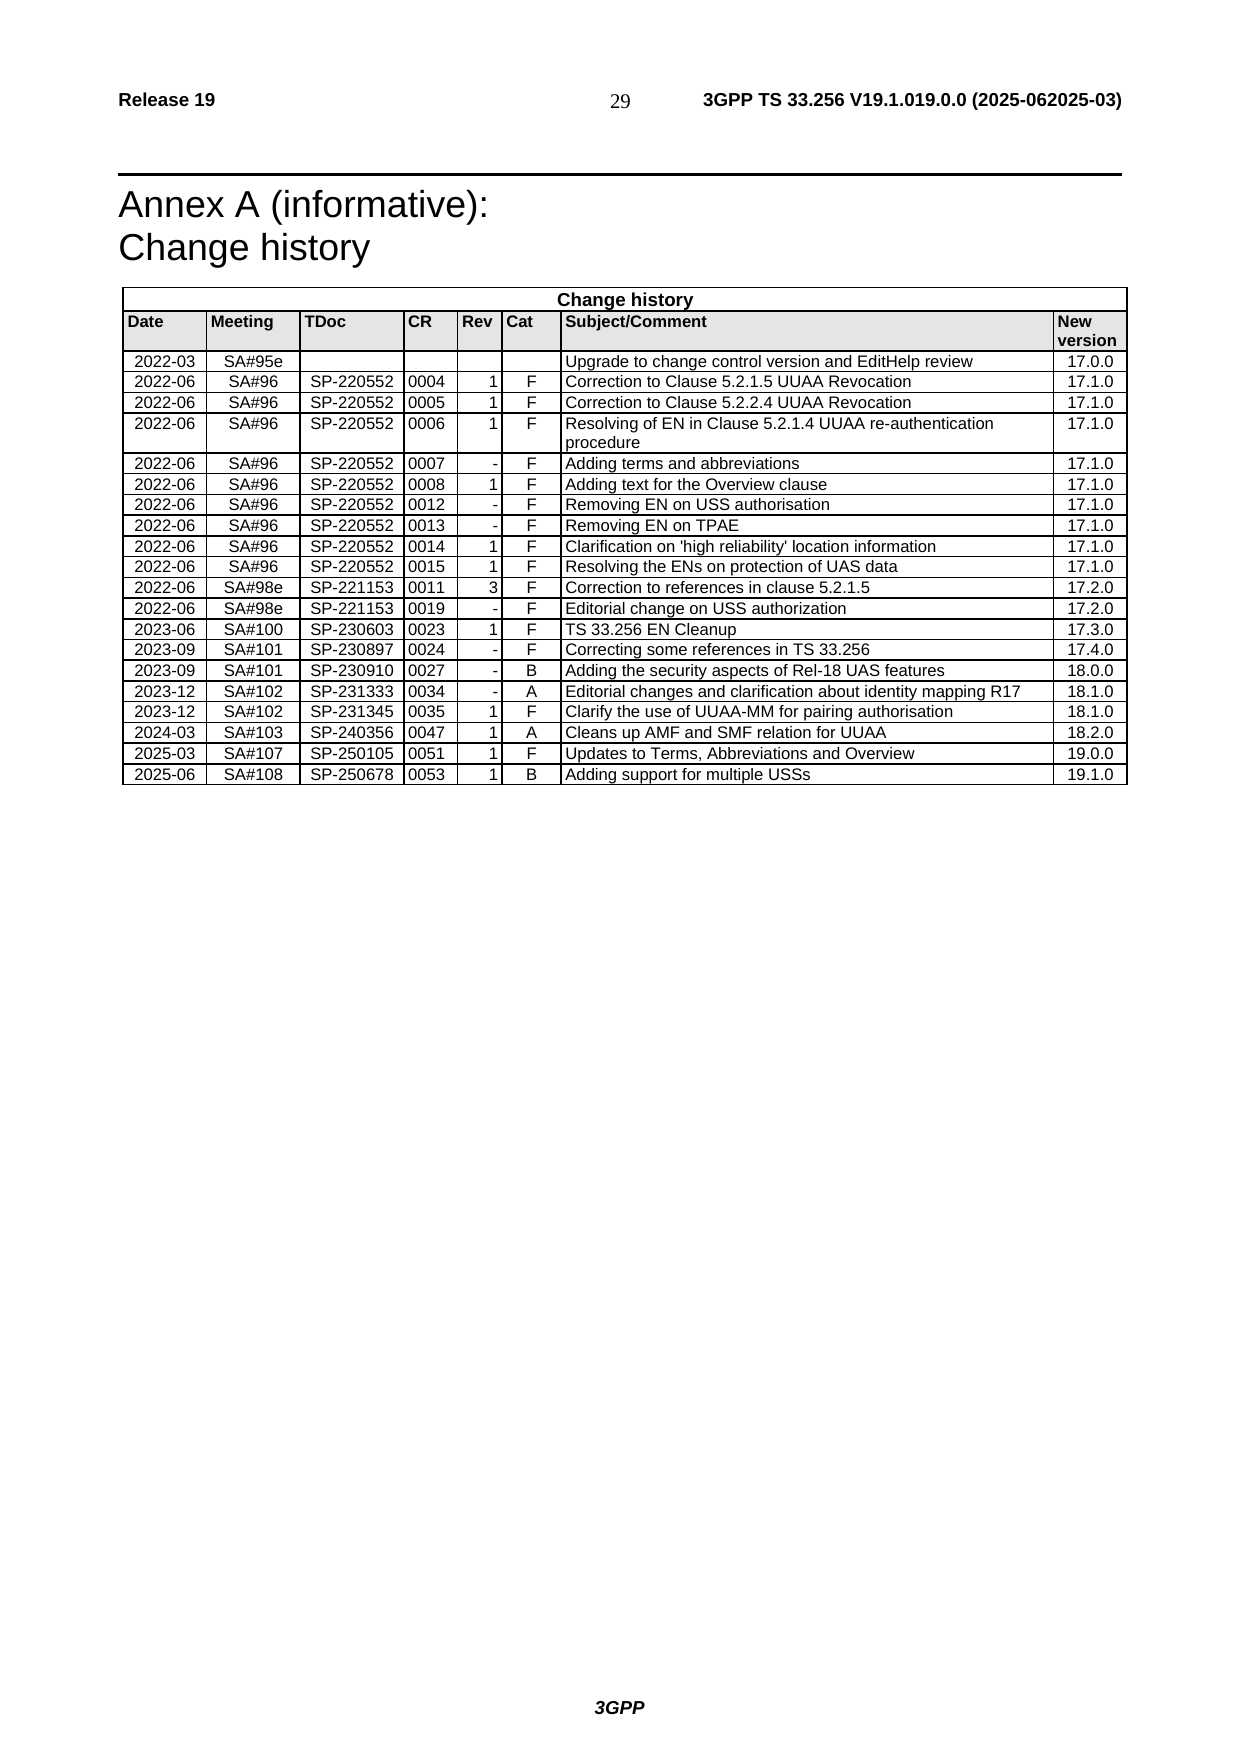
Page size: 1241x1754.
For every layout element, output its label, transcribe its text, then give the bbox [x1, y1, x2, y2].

table_cell SA#98e [207, 578, 299, 597]
table_cell - [458, 454, 501, 473]
table_cell Removing EN on USS authorisation [562, 495, 1053, 514]
table_cell 1 [458, 474, 501, 493]
table_cell New version [1054, 312, 1126, 350]
table_cell Subject/Comment [562, 312, 1053, 350]
table_cell SP-220552 [301, 393, 403, 412]
table_cell 1 [458, 557, 501, 576]
table_cell 18.1.0 [1054, 702, 1126, 721]
table_cell 0011 [405, 578, 457, 597]
table_cell Correcting some references in TS 33.256 [562, 640, 1053, 659]
table_cell F [503, 537, 560, 556]
table_cell [503, 765, 560, 784]
table_cell 2024-03 [124, 723, 206, 742]
table_cell 2022-03 [124, 352, 206, 371]
table_cell 17.2.0 [1054, 599, 1126, 618]
table_cell F [503, 640, 560, 659]
table_cell 2022-06 [124, 557, 206, 576]
table_cell 0004 [405, 372, 457, 391]
table_cell 17.0.0 [1054, 352, 1126, 371]
table_cell 2023-12 [124, 702, 206, 721]
table_cell F [503, 372, 560, 391]
table_cell [124, 765, 206, 784]
table_cell SA#96 [207, 474, 299, 493]
table_cell 17.4.0 [1054, 640, 1126, 659]
table_cell [458, 352, 501, 371]
table_cell SP-220552 [301, 454, 403, 473]
table_cell 2023-12 [124, 682, 206, 701]
table_cell SP-220552 [301, 537, 403, 556]
table_cell TS 33.256 EN Cleanup [562, 620, 1053, 638]
table_cell F [503, 620, 560, 638]
table_cell - [458, 599, 501, 618]
table_cell 1 [458, 744, 501, 763]
table_cell SA#102 [207, 702, 299, 721]
table_cell 2022-06 [124, 537, 206, 556]
table_cell SP-230910 [301, 661, 403, 680]
subtitle Annex A (informative): Change history [118, 176, 1122, 268]
table_cell SA#103 [207, 723, 299, 742]
table_cell SA#102 [207, 682, 299, 701]
table_cell 2022-06 [124, 578, 206, 597]
table_cell SP-230603 [301, 620, 403, 638]
table_cell 0015 [405, 557, 457, 576]
table_cell 2023-09 [124, 640, 206, 659]
table_cell 2025-03 [124, 744, 206, 763]
table_cell SA#96 [207, 393, 299, 412]
table_cell 3 [458, 578, 501, 597]
table_cell Cat [503, 312, 560, 350]
table_cell SA#96 [207, 495, 299, 514]
table_cell 2022-06 [124, 393, 206, 412]
table_cell [405, 352, 457, 371]
table_cell 17.1.0 [1054, 372, 1126, 391]
table_cell Cleans up AMF and SMF relation for UUAA [562, 723, 1053, 742]
table_cell 0035 [405, 702, 457, 721]
table_cell Date [124, 312, 206, 350]
table_cell SA#96 [207, 516, 299, 535]
table_cell 17.1.0 [1054, 537, 1126, 556]
table_cell F [503, 393, 560, 412]
table_cell SA#96 [207, 414, 299, 452]
table_cell [503, 352, 560, 371]
table_cell Meeting [207, 312, 299, 350]
table_cell Editorial changes and clarification about identity mapping R17 [562, 682, 1053, 701]
table_cell [1054, 765, 1126, 784]
table_cell SP-250105 [301, 744, 403, 763]
table_cell [562, 765, 1053, 784]
table_cell - [458, 640, 501, 659]
table_cell - [458, 661, 501, 680]
table_cell SP-231345 [301, 702, 403, 721]
table_cell B [503, 661, 560, 680]
table_cell 1 [458, 620, 501, 638]
table_cell SP-221153 [301, 578, 403, 597]
table_cell 1 [458, 723, 501, 742]
table_cell 0027 [405, 661, 457, 680]
table_cell 2022-06 [124, 495, 206, 514]
table_cell Rev [458, 312, 501, 350]
table_cell 17.2.0 [1054, 578, 1126, 597]
table_cell 19.0.0 [1054, 744, 1126, 763]
table_header Change history [124, 288, 1126, 310]
table_cell SA#95e [207, 352, 299, 371]
table_cell - [458, 516, 501, 535]
table_cell 17.1.0 [1054, 495, 1126, 514]
table_cell SA#101 [207, 661, 299, 680]
table_cell 0023 [405, 620, 457, 638]
table_cell F [503, 744, 560, 763]
table_cell SP-220552 [301, 372, 403, 391]
table_cell SP-240356 [301, 723, 403, 742]
table_cell Clarification on 'high reliability' location information [562, 537, 1053, 556]
table_cell Correction to references in clause 5.2.1.5 [562, 578, 1053, 597]
table_cell Editorial change on USS authorization [562, 599, 1053, 618]
table_cell SP-221153 [301, 599, 403, 618]
table_cell Correction to Clause 5.2.2.4 UUAA Revocation [562, 393, 1053, 412]
table_cell 17.1.0 [1054, 414, 1126, 452]
table_cell F [503, 578, 560, 597]
table_cell SA#100 [207, 620, 299, 638]
table_cell 1 [458, 393, 501, 412]
table_cell SA#96 [207, 537, 299, 556]
table_cell F [503, 454, 560, 473]
table_cell [207, 765, 299, 784]
table_cell 2023-06 [124, 620, 206, 638]
table_cell - [458, 495, 501, 514]
table_cell Resolving the ENs on protection of UAS data [562, 557, 1053, 576]
table_cell Correction to Clause 5.2.1.5 UUAA Revocation [562, 372, 1053, 391]
table_cell 0012 [405, 495, 457, 514]
table_cell CR [405, 312, 457, 350]
table_cell 18.0.0 [1054, 661, 1126, 680]
table_cell Resolving of EN in Clause 5.2.1.4 UUAA re-authentication procedure [562, 414, 1053, 452]
table_cell F [503, 702, 560, 721]
table_cell 2023-09 [124, 661, 206, 680]
table_cell F [503, 599, 560, 618]
table_cell F [503, 557, 560, 576]
table_cell 0014 [405, 537, 457, 556]
table_cell 2022-06 [124, 516, 206, 535]
table_cell Removing EN on TPAE [562, 516, 1053, 535]
table_cell 0051 [405, 744, 457, 763]
table_cell 0047 [405, 723, 457, 742]
table_cell 17.1.0 [1054, 474, 1126, 493]
table_cell 2022-06 [124, 599, 206, 618]
table_cell F [503, 516, 560, 535]
table_cell TDoc [301, 312, 403, 350]
table_cell SA#96 [207, 372, 299, 391]
table_cell 1 [458, 702, 501, 721]
table_cell 17.1.0 [1054, 516, 1126, 535]
table_cell F [503, 414, 560, 452]
table_cell Adding the security aspects of Rel-18 UAS features [562, 661, 1053, 680]
table_cell Updates to Terms, Abbreviations and Overview [562, 744, 1053, 763]
table_cell F [503, 495, 560, 514]
table_cell 18.2.0 [1054, 723, 1126, 742]
table_cell [405, 765, 457, 784]
table_cell 0006 [405, 414, 457, 452]
table_cell 2022-06 [124, 474, 206, 493]
table_cell F [503, 474, 560, 493]
table_cell SP-220552 [301, 474, 403, 493]
table_cell 17.1.0 [1054, 557, 1126, 576]
table_cell SA#96 [207, 454, 299, 473]
table_cell 0019 [405, 599, 457, 618]
table_cell 1 [458, 537, 501, 556]
table_cell [301, 765, 403, 784]
table_cell 1 [458, 414, 501, 452]
table_cell 0034 [405, 682, 457, 701]
table_cell A [503, 682, 560, 701]
table_cell 0007 [405, 454, 457, 473]
table_cell 0005 [405, 393, 457, 412]
table_cell SP-220552 [301, 495, 403, 514]
table_cell - [458, 682, 501, 701]
table_cell SP-231333 [301, 682, 403, 701]
table_cell Adding terms and abbreviations [562, 454, 1053, 473]
table_cell [458, 765, 501, 784]
table_cell [301, 352, 403, 371]
table_cell Adding text for the Overview clause [562, 474, 1053, 493]
table_cell 0013 [405, 516, 457, 535]
table_cell SA#101 [207, 640, 299, 659]
table_cell 17.1.0 [1054, 454, 1126, 473]
table_cell 2022-06 [124, 414, 206, 452]
table_cell 2022-06 [124, 372, 206, 391]
table_cell Upgrade to change control version and EditHelp review [562, 352, 1053, 371]
table_cell SP-220552 [301, 516, 403, 535]
table_cell 2022-06 [124, 454, 206, 473]
table_cell SP-220552 [301, 557, 403, 576]
table_cell SA#107 [207, 744, 299, 763]
table_cell 17.3.0 [1054, 620, 1126, 638]
table_cell 17.1.0 [1054, 393, 1126, 412]
table_cell Clarify the use of UUAA-MM for pairing authorisation [562, 702, 1053, 721]
table_cell SA#96 [207, 557, 299, 576]
table_cell 18.1.0 [1054, 682, 1126, 701]
table_cell A [503, 723, 560, 742]
table_cell 0008 [405, 474, 457, 493]
table_cell SA#98e [207, 599, 299, 618]
table_cell SP-220552 [301, 414, 403, 452]
table_cell 1 [458, 372, 501, 391]
table_cell SP-230897 [301, 640, 403, 659]
table_cell 0024 [405, 640, 457, 659]
